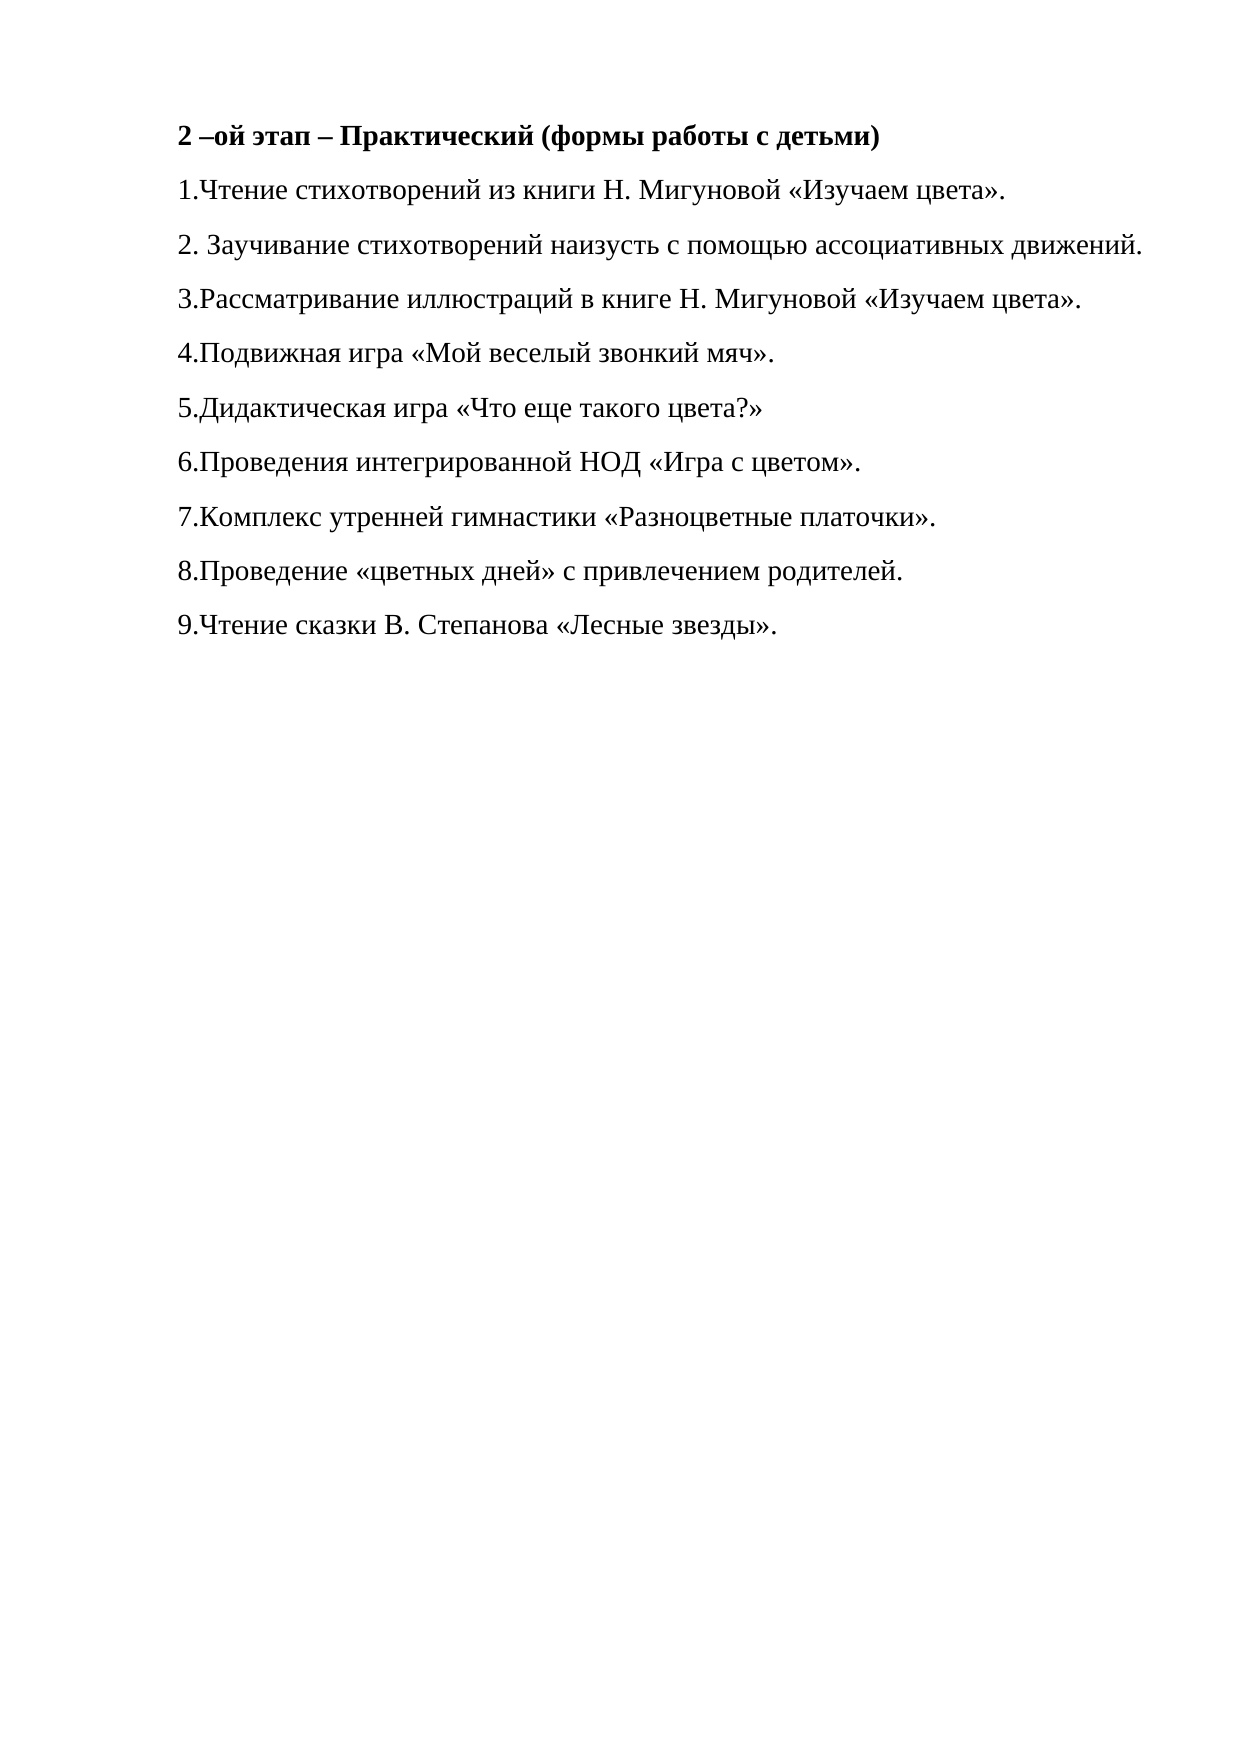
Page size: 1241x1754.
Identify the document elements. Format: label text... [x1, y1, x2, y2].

text 4.Подвижная игра «Мой веселый звонкий мяч». [177, 336, 1152, 369]
text 1.Чтение стихотворений из книги Н. Мигуновой «Изучаем цвета». [177, 172, 1152, 206]
text 8.Проведение «цветных дней» с привлечением родителей. [177, 553, 1152, 587]
text 5.Дидактическая игра «Что еще такого цвета?» [177, 390, 1152, 423]
text 6.Проведения интегрированной НОД «Игра с цветом». [177, 444, 1152, 478]
text 2. Заучивание стихотворений наизусть с помощью ассоциативных движений. [177, 227, 1152, 260]
text 7.Комплекс утренней гимнастики «Разноцветные платочки». [177, 499, 1152, 532]
text 9.Чтение сказки В. Степанова «Лесные звезды». [177, 607, 1152, 641]
text 2 –ой этап – Практический (формы работы с детьми) [177, 118, 1152, 152]
text 3.Рассматривание иллюстраций в книге Н. Мигуновой «Изучаем цвета». [177, 281, 1152, 315]
